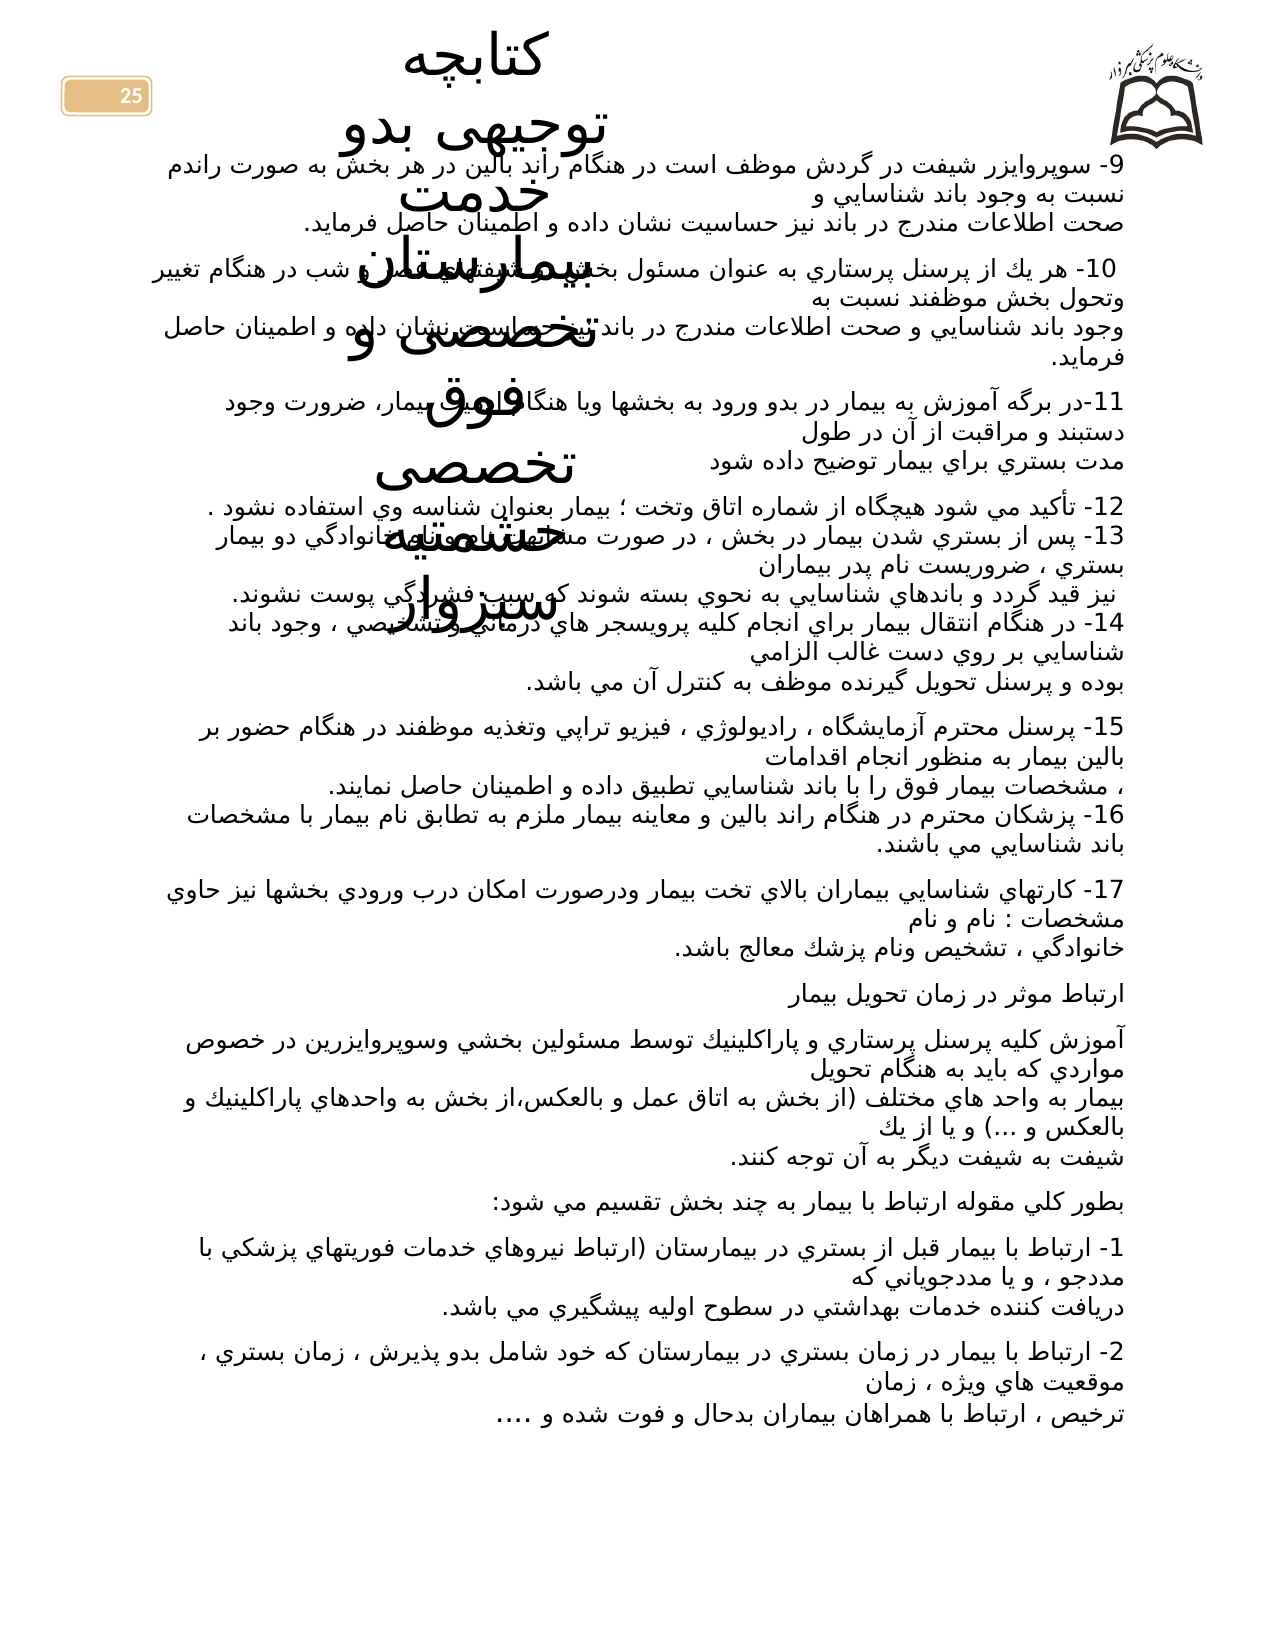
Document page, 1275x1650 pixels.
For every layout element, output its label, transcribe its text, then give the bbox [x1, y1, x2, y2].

picture [1109, 43, 1203, 149]
text 15- پرسنل محترم آزمايشگاه ، راديولوژي ، فيزيو تراپي وتغذيه موظفند در هنگام حضور بر بالين بيمار به منظور انجام اقدامات ، مشخصات بيمار فوق را با باند شناسايي تطبيق داده و اطمينان حاصل نمايند. 16- پزشكان محترم در هنگام راند بالين و معاينه بيمار ملزم به تطابق نام بيمار با مشخصات باند شناسايي مي باشند. [150, 712, 1125, 858]
text 11-در برگه آموزش به بيمار در بدو ورود به بخشها ويا هنگام ادميت بيمار، ضرورت وجود دستبند و مراقبت از آن در طول مدت بستري براي بيمار توضيح داده شود [150, 387, 1125, 475]
text 2- ارتباط با بيمار در زمان بستري در بيمارستان كه خود شامل بدو پذيرش ، زمان بستري ، موقعيت هاي ويژه ، زمان ترخيص ، ارتباط با همراهان بيماران بدحال و فوت شده و .... [150, 1337, 1125, 1430]
text 10- هر يك از پرسنل پرستاري به عنوان مسئول بخش در شيفتهاي عصر و شب در هنگام تغيير وتحول بخش موظفند نسبت به وجود باند شناسايي و صحت اطلاعات مندرج در باند نيز حساسيت نشان داده و اطمينان حاصل فرمايد. [150, 254, 1125, 371]
text 17- كارتهاي شناسايي بيماران بالاي تخت بيمار ودرصورت امكان درب ورودي بخشها نيز حاوي مشخصات : نام و نام خانوادگي ، تشخيص ونام پزشك معالج باشد. [150, 875, 1125, 962]
text 9- سوپروايزر شيفت در گردش موظف است در هنگام راند بالين در هر بخش به صورت راندم نسبت به وجود باند شناسايي و صحت اطلاعات مندرج در باند نيز حساسيت نشان داده و اطمينان حاصل فرمايد. [150, 150, 1125, 237]
text 12- تأكيد مي شود هيچگاه از شماره اتاق وتخت ؛ بيمار بعنوان شناسه وي استفاده نشود . 13- پس از بستري شدن بيمار در بخش ، در صورت مشابهت نام و نام خانوادگي دو بيمار بستري ، ضروريست نام پدر بيماران نيز قيد گردد و باندهاي شناسايي به نحوي بسته شوند كه سبب فشردگي پوست نشوند. 14- در هنگام انتقال بيمار براي انجام كليه پرويسجر هاي درماني و تشخيصي ، وجود باند شناسايي بر روي دست غالب الزامي بوده و پرسنل تحويل گيرنده موظف به كنترل آن مي باشد. [150, 492, 1125, 696]
text بطور كلي مقوله ارتباط با بيمار به چند بخش تقسيم مي شود: [150, 1187, 1125, 1217]
text 1- ارتباط با بيمار قبل از بستري در بيمارستان (ارتباط نيروهاي خدمات فوريتهاي پزشكي با مددجو ، و يا مددجوياني كه دريافت كننده خدمات بهداشتي در سطوح اوليه پيشگيري مي باشد. [150, 1233, 1125, 1321]
text آموزش كليه پرسنل پرستاري و پاراكلينيك توسط مسئولين بخشي وسوپروايزرين در خصوص مواردي كه بايد به هنگام تحويل بيمار به واحد هاي مختلف (از بخش به اتاق عمل و بالعكس،از بخش به واحدهاي پاراكلينيك و بالعكس و ...) و يا از يك شيفت به شيفت ديگر به آن توجه كنند. [150, 1025, 1125, 1171]
text ارتباط موثر در زمان تحويل بيمار [150, 979, 1125, 1008]
